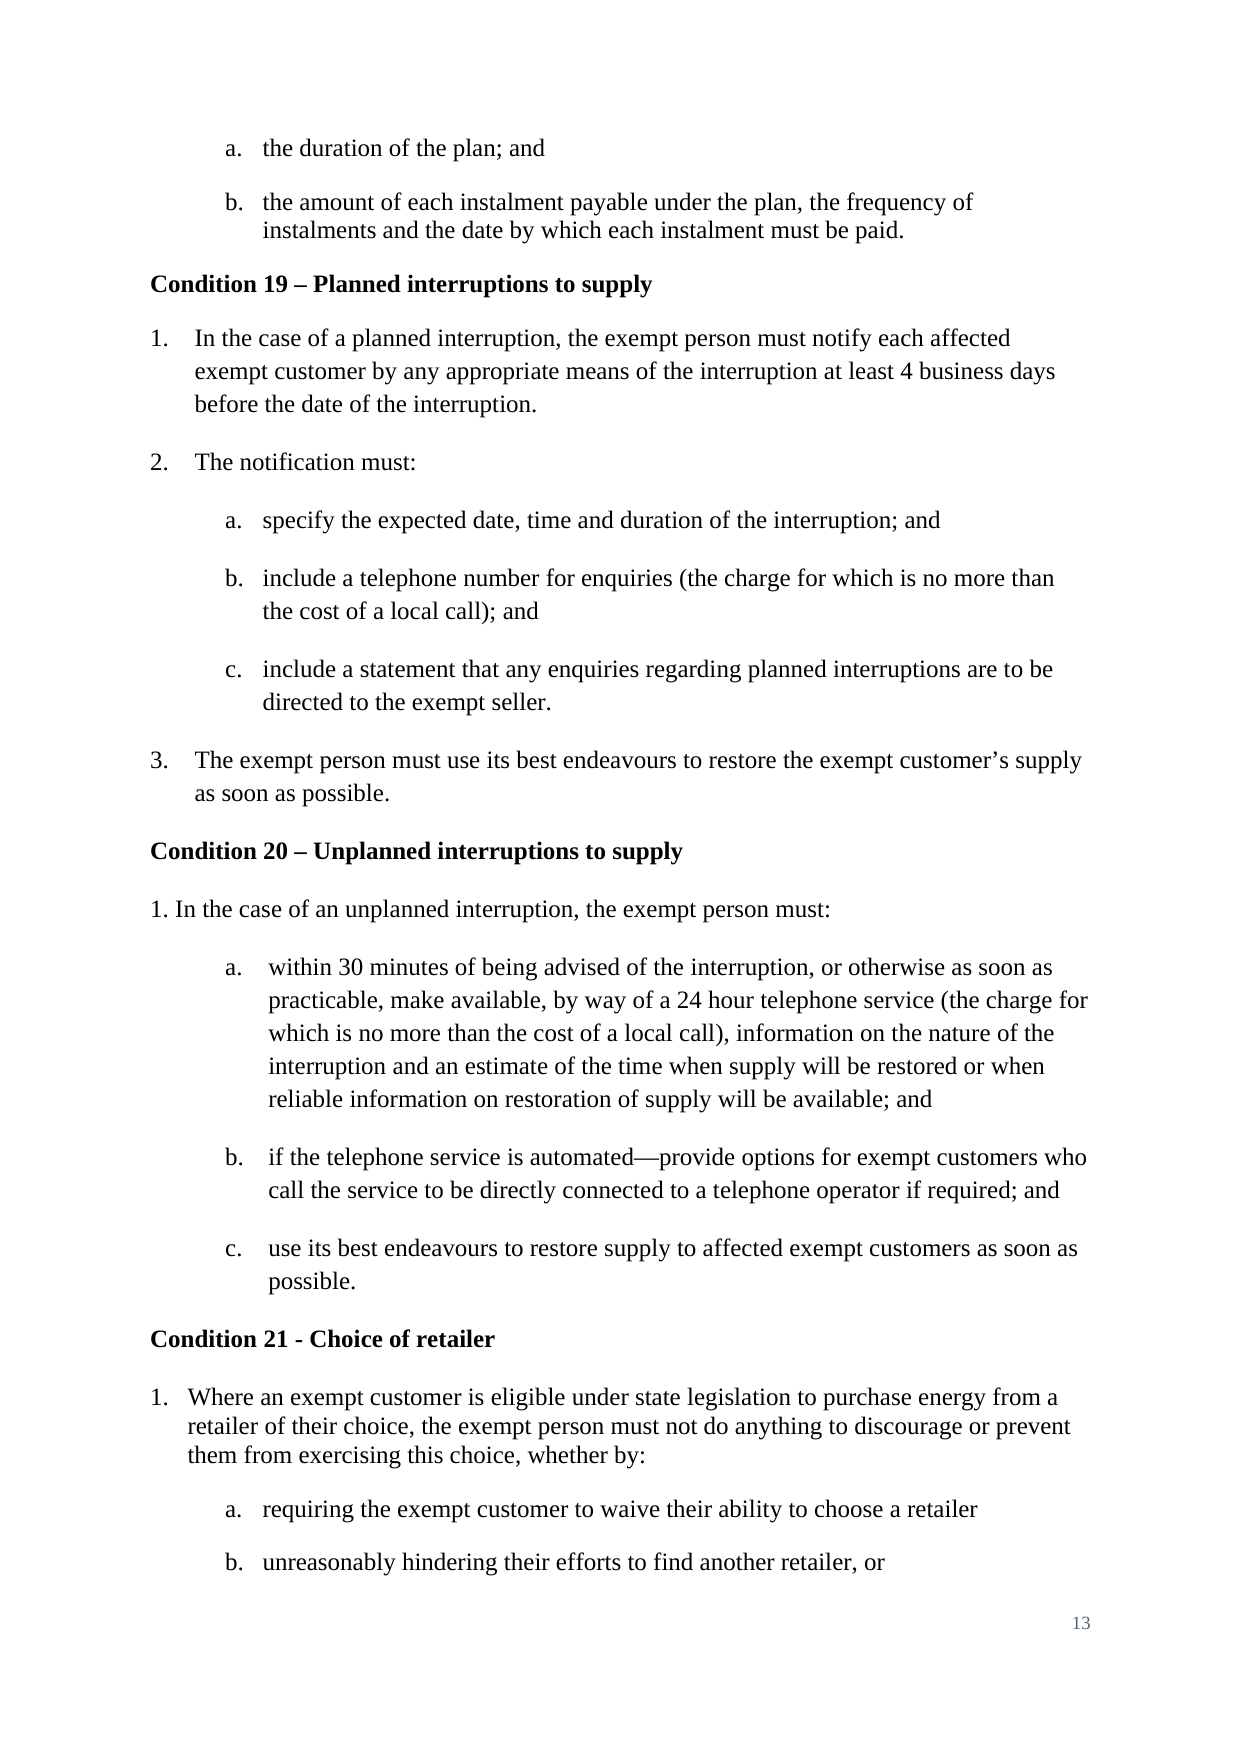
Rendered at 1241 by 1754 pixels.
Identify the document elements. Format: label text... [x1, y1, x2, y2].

list the duration of the plan; and [225, 133, 1090, 162]
text Condition 19 – Planned interruptions to supply [150, 269, 1090, 298]
text 1. In the case of an unplanned interruption, the exempt person must: [150, 894, 1090, 923]
list the amount of each instalment payable under the plan, the frequency of instalments and the date by which each instalment must be paid. [225, 187, 1090, 244]
list include a telephone number for enquiries (the charge for which is no more than the cost of a local call); and [225, 563, 1090, 625]
list Where an exempt customer is eligible under state legislation to purchase energy from a retailer of their choice, the exempt person must not do anything to discourage or prevent them from exercising this choice, whether by: [150, 1382, 1090, 1469]
list specify the expected date, time and duration of the interruption; and [225, 505, 1090, 534]
list In the case of a planned interruption, the exempt person must notify each affected exempt customer by any appropriate means of the interruption at least 4 business days before the date of the interruption. [150, 323, 1090, 418]
text c. use its best endeavours to restore supply to affected exempt customers as soon as possible. [225, 1233, 1090, 1295]
text Condition 20 – Unplanned interruptions to supply [150, 836, 1090, 865]
list The exempt person must use its best endeavours to restore the exempt customer’s supply as soon as possible. [150, 745, 1090, 807]
list unreasonably hindering their efforts to find another retailer, or [225, 1547, 1090, 1576]
list requiring the exempt customer to waive their ability to choose a retailer [225, 1494, 1090, 1522]
list include a statement that any enquiries regarding planned interruptions are to be directed to the exempt seller. [225, 654, 1090, 716]
text a. within 30 minutes of being advised of the interruption, or otherwise as soon as practicable, make available, by way of a 24 hour telephone service (the charge for which is no more than the cost of a local call), information on the nature of the interruption and an estimate of the time when supply will be restored or when reliable information on restoration of supply will be available; and [225, 952, 1090, 1113]
text b. if the telephone service is automated—provide options for exempt customers who call the service to be directly connected to a telephone operator if required; and [225, 1142, 1090, 1204]
list The notification must: [150, 447, 1090, 476]
text Condition 21 - Choice of retailer [150, 1324, 1090, 1353]
